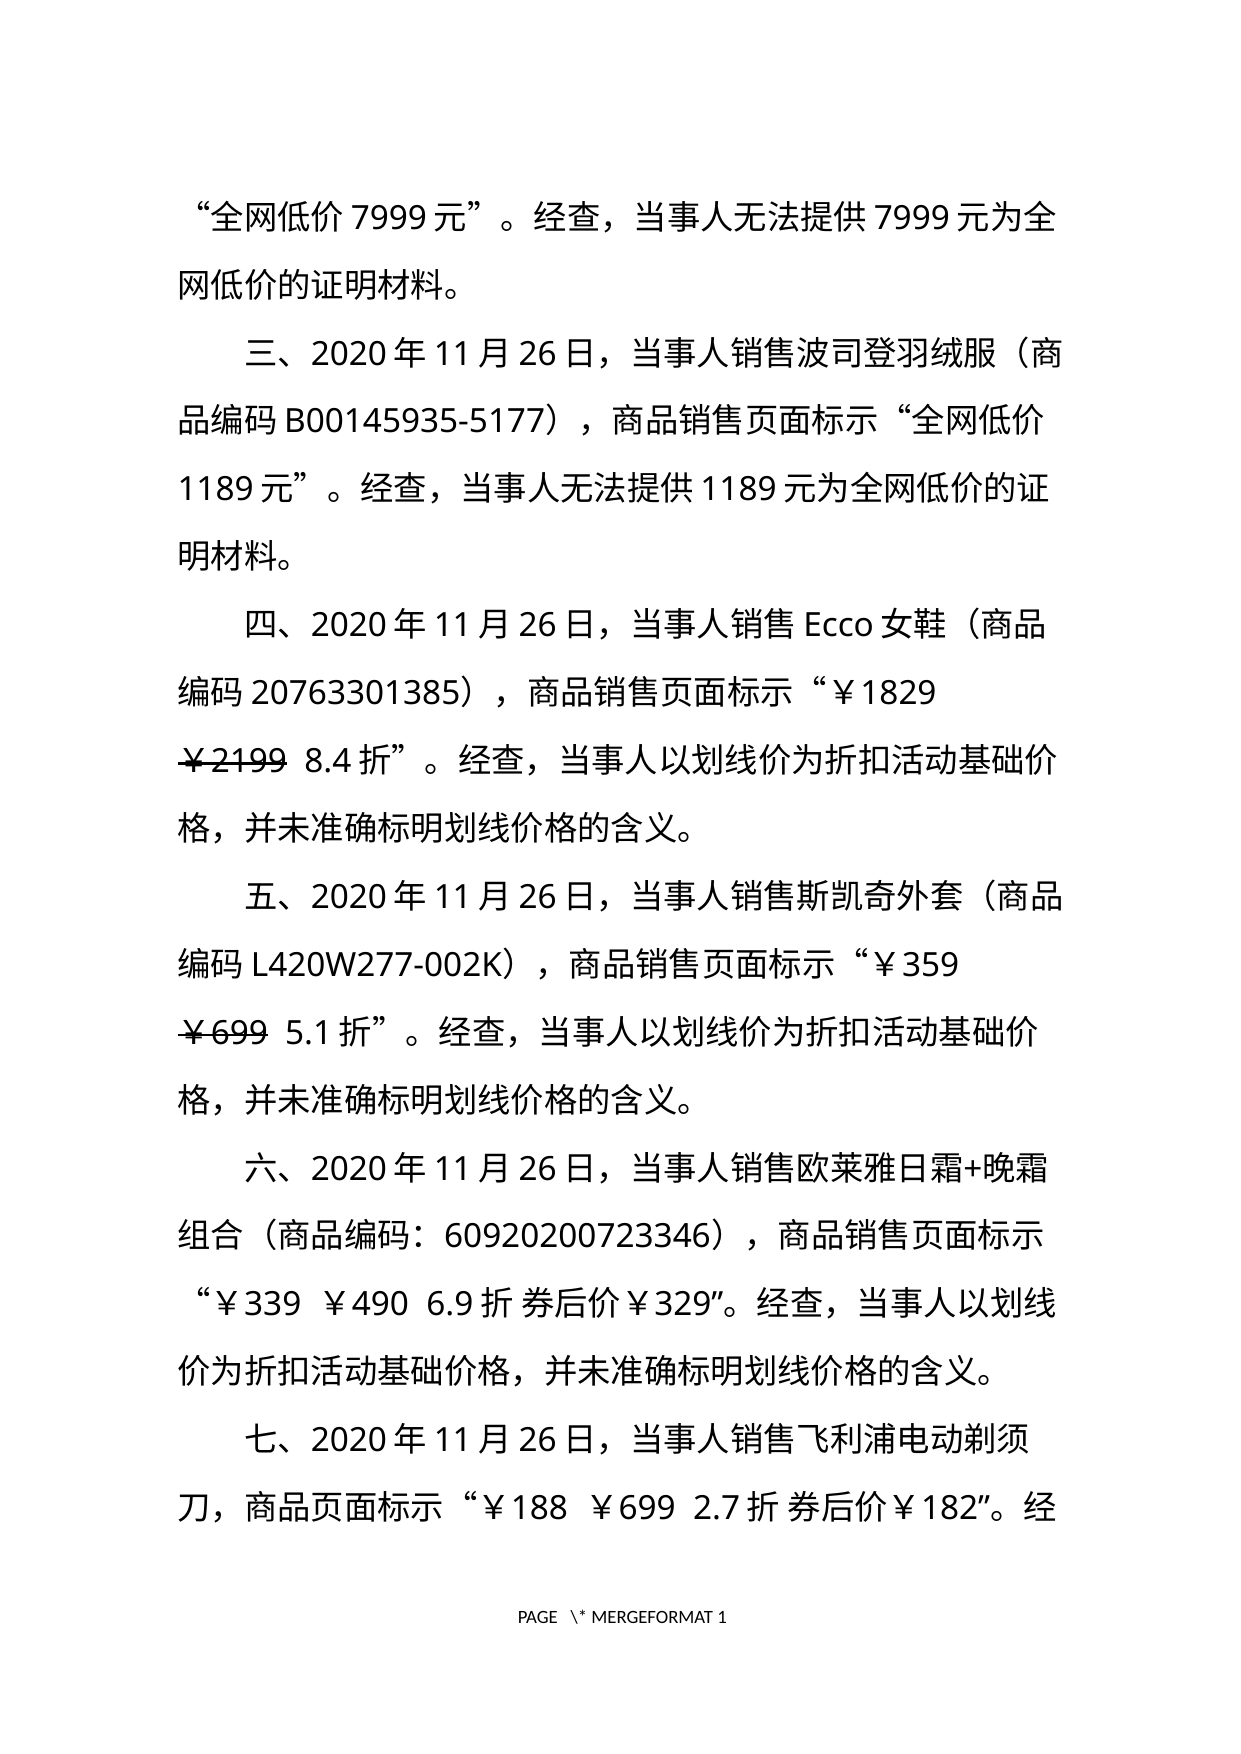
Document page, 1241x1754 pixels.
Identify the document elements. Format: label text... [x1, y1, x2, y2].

text 三、2020年11月26日，当事人销售波司登羽绒服（商品编码B00145935-5177），商品销售页面标示“全网低价1189元”。经查，当事人无法提供1189元为全网低价的证明材料。 [177, 317, 1063, 588]
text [177, 181, 1063, 317]
text 六、2020年11月26日，当事人销售欧莱雅日霜+晚霜组合（商品编码：60920200723346），商品销售页面标示“￥339 ￥490 6.9折 券后价￥329”。经查，当事人以划线价为折扣活动基础价格，并未准确标明划线价格的含义。 [177, 1132, 1063, 1403]
text 五、2020年11月26日，当事人销售斯凯奇外套（商品编码L420W277-002K），商品销售页面标示“￥359 ￥699 5.1折”。经查，当事人以划线价为折扣活动基础价格，并未准确标明划线价格的含义。 [177, 860, 1063, 1132]
text 四、2020年11月26日，当事人销售Ecco女鞋（商品编码20763301385），商品销售页面标示“￥1829 ￥2199 8.4折”。经查，当事人以划线价为折扣活动基础价格，并未准确标明划线价格的含义。 [177, 588, 1063, 860]
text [177, 1403, 1063, 1539]
